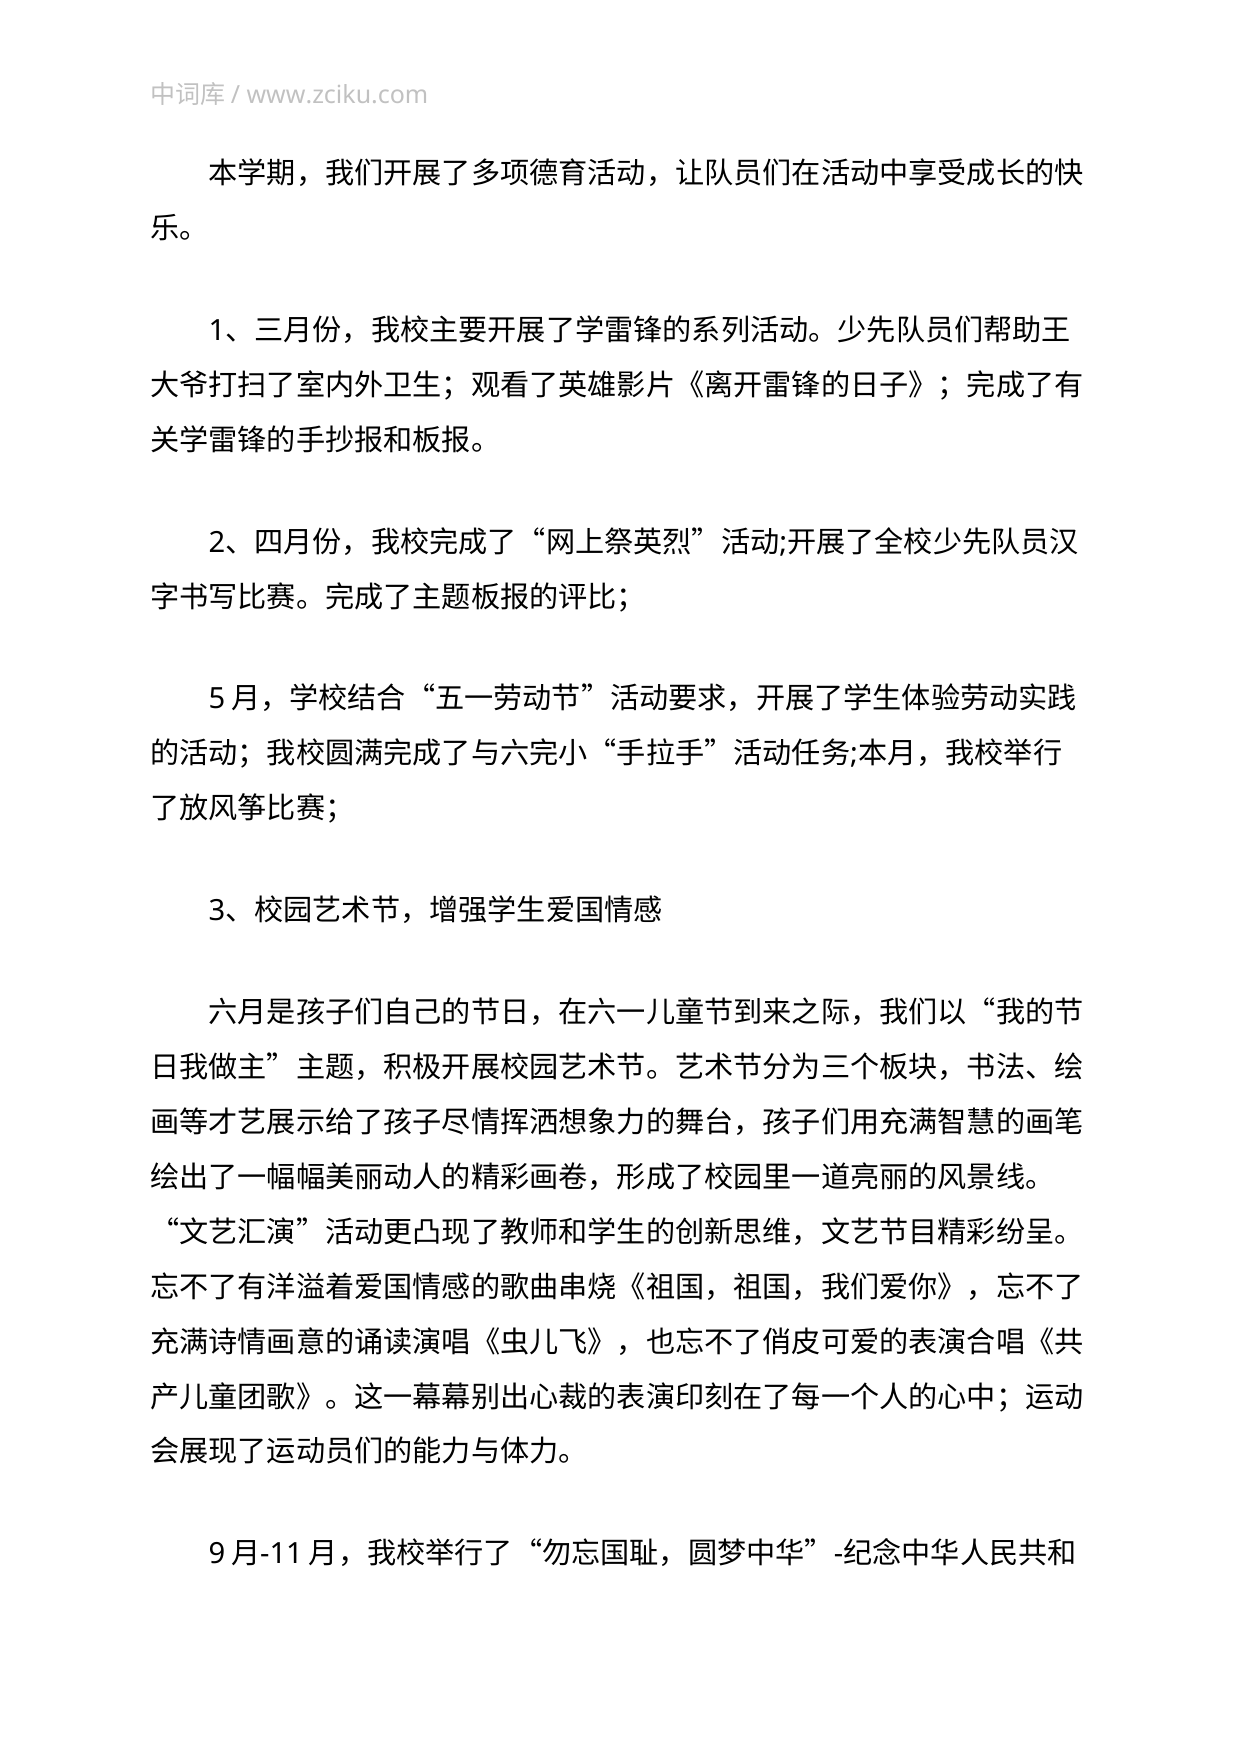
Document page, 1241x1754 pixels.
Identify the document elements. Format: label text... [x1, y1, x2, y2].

text 1、三月份，我校主要开展了学雷锋的系列活动。少先队员们帮助王大爷打扫了室内外卫生；观看了英雄影片《离开雷锋的日子》；完成了有关学雷锋的手抄报和板报。 [150, 307, 1090, 459]
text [150, 1530, 1090, 1572]
text 本学期，我们开展了多项德育活动，让队员们在活动中享受成长的快乐。 [150, 150, 1090, 247]
text 六月是孩子们自己的节日，在六一儿童节到来之际，我们以“我的节日我做主”主题，积极开展校园艺术节。艺术节分为三个板块，书法、绘画等才艺展示给了孩子尽情挥洒想象力的舞台，孩子们用充满智慧的画笔绘出了一幅幅美丽动人的精彩画卷，形成了校园里一道亮丽的风景线。“文艺汇演”活动更凸现了教师和学生的创新思维，文艺节目精彩纷呈。忘不了有洋溢着爱国情感的歌曲串烧《祖国，祖国，我们爱你》，忘不了充满诗情画意的诵读演唱《虫儿飞》，也忘不了俏皮可爱的表演合唱《共产儿童团歌》。这一幕幕别出心裁的表演印刻在了每一个人的心中；运动会展现了运动员们的能力与体力。 [150, 989, 1090, 1470]
text 5月，学校结合“五一劳动节”活动要求，开展了学生体验劳动实践的活动；我校圆满完成了与六完小“手拉手”活动任务;本月，我校举行了放风筝比赛； [150, 675, 1090, 827]
text 3、校园艺术节，增强学生爱国情感 [150, 887, 1090, 929]
text 2、四月份，我校完成了“网上祭英烈”活动;开展了全校少先队员汉字书写比赛。完成了主题板报的评比； [150, 518, 1090, 616]
